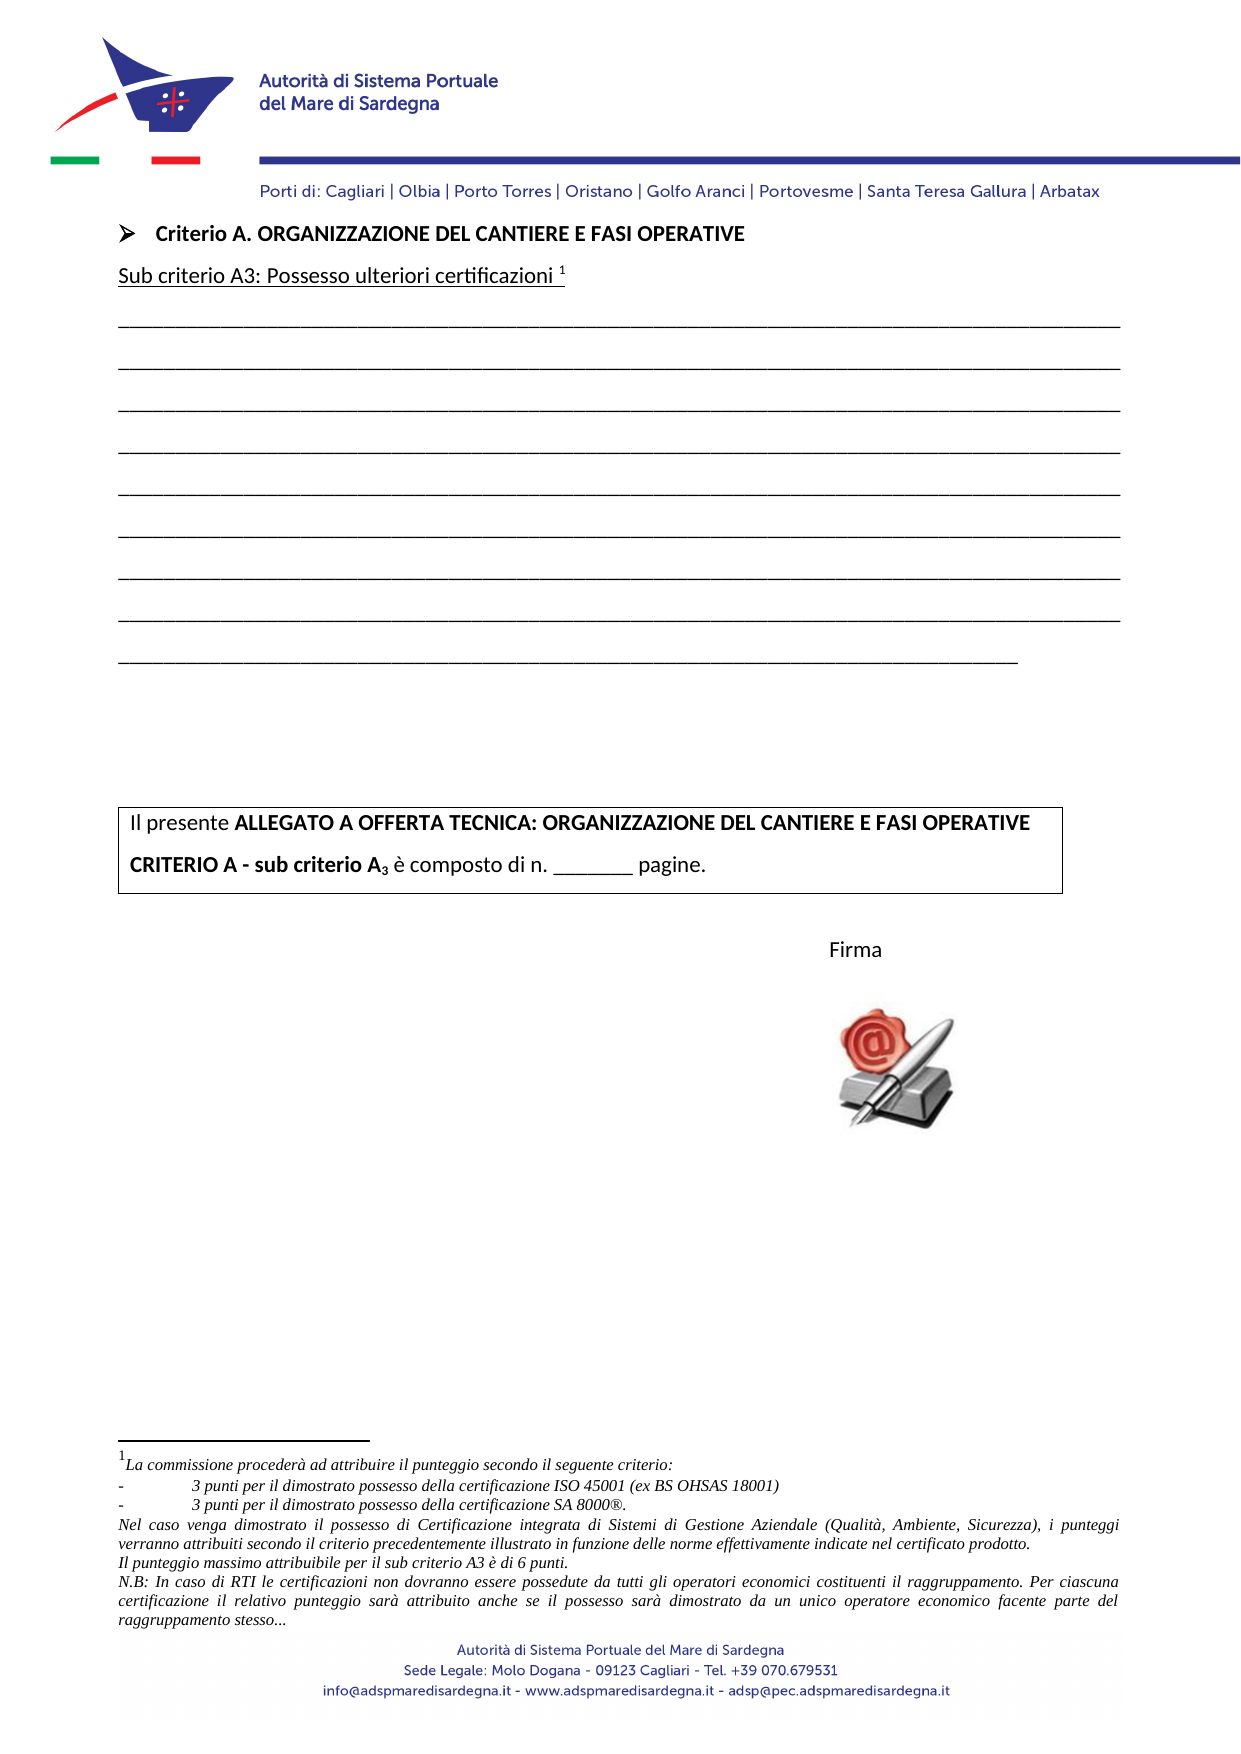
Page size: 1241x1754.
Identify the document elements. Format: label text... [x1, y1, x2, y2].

list Criterio A. ORGANIZZAZIONE DEL CANTIERE E FASI OPERATIVE [118, 220, 1122, 247]
picture [796, 1002, 991, 1139]
picture [0, 14, 1241, 220]
text Sub criterio A3: Possesso ulteriori certificazioni [118, 261, 1122, 289]
table_header Il presente ALLEGATO A OFFERTA TECNICA: ORGANIZZAZIONE DEL CANTIERE E FASI OPERATIVE CRITERIO A - sub criterio A3 è composto di n. _______ pagine. [119, 808, 1062, 892]
text _______________________________________________________________________________________________________________________________________________________________________________________________________________________________________________________________________________________________________________________________________________________________________________________________________________________________________________________________________________________________________________________________________________________________________________________________________________________________________________________________________________________________________________________________________________________________________________________________________________ [118, 303, 1122, 667]
text Firma [793, 935, 1122, 963]
picture [118, 1629, 1123, 1719]
